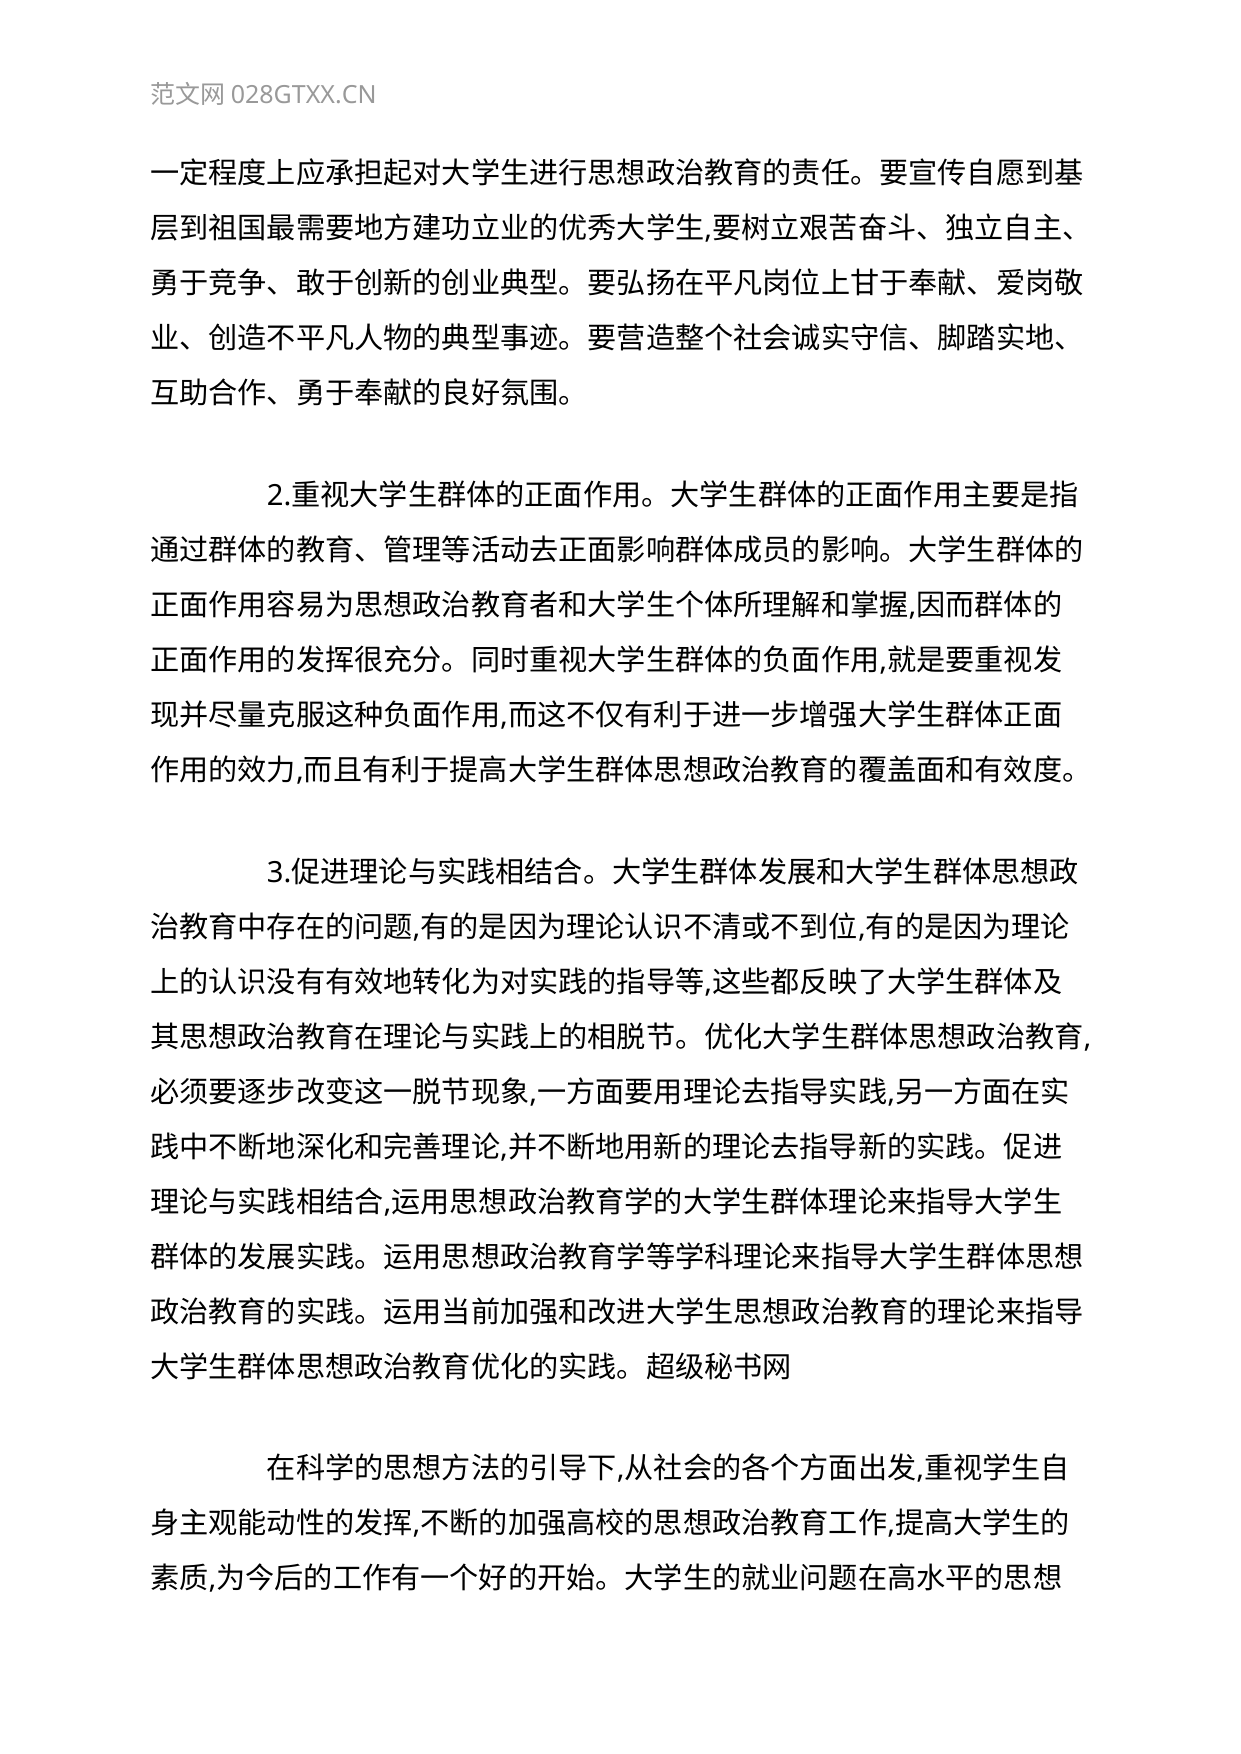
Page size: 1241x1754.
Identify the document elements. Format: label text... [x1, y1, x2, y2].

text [150, 150, 1090, 412]
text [150, 1445, 1090, 1597]
text 2.重视大学生群体的正面作用。大学生群体的正面作用主要是指通过群体的教育、管理等活动去正面影响群体成员的影响。大学生群体的正面作用容易为思想政治教育者和大学生个体所理解和掌握,因而群体的正面作用的发挥很充分。同时重视大学生群体的负面作用,就是要重视发现并尽量克服这种负面作用,而这不仅有利于进一步增强大学生群体正面作用的效力,而且有利于提高大学生群体思想政治教育的覆盖面和有效度。 [150, 471, 1090, 789]
text 3.促进理论与实践相结合。大学生群体发展和大学生群体思想政治教育中存在的问题,有的是因为理论认识不清或不到位,有的是因为理论上的认识没有有效地转化为对实践的指导等,这些都反映了大学生群体及其思想政治教育在理论与实践上的相脱节。优化大学生群体思想政治教育,必须要逐步改变这一脱节现象,一方面要用理论去指导实践,另一方面在实践中不断地深化和完善理论,并不断地用新的理论去指导新的实践。促进理论与实践相结合,运用思想政治教育学的大学生群体理论来指导大学生群体的发展实践。运用思想政治教育学等学科理论来指导大学生群体思想政治教育的实践。运用当前加强和改进大学生思想政治教育的理论来指导大学生群体思想政治教育优化的实践。超级秘书网 [150, 848, 1090, 1385]
